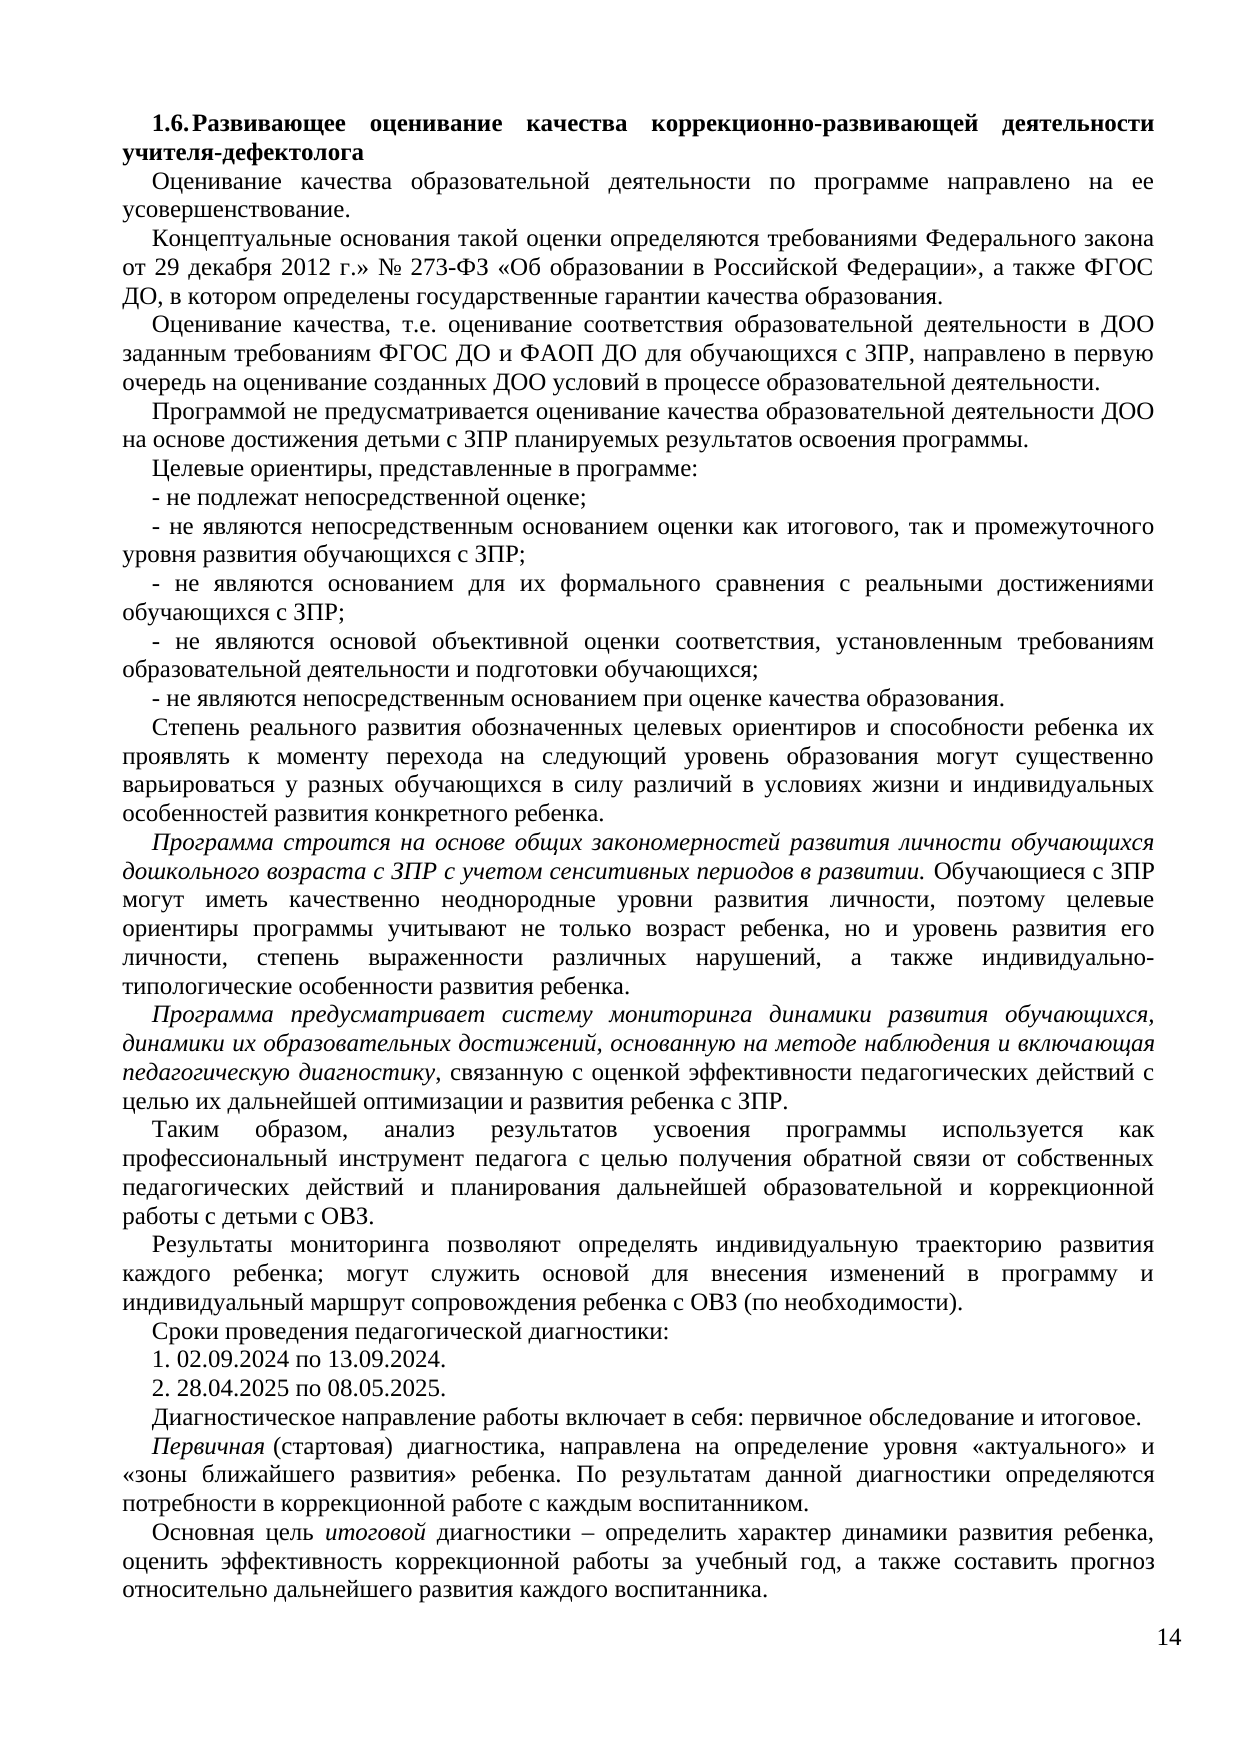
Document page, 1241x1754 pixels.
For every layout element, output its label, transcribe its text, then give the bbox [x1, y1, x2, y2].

text Степень реального развития обозначенных целевых ориентиров и способности ребенка их проявлять к моменту перехода на следующий уровень образования могут существенно варьироваться у разных обучающихся в силу различий в условиях жизни и индивидуальных особенностей развития конкретного ребенка. [122, 712, 1155, 827]
text Концептуальные основания такой оценки определяются требованиями Федерального закона от 29 декабря 2012 г.» № 273-ФЗ «Об образовании в Российской Федерации», а также ФГОС ДО, в котором определены государственные гарантии качества образования. [122, 223, 1155, 309]
text Основная цель итоговой диагностики – определить характер динамики развития ребенка, оценить эффективность коррекционной работы за учебный год, а также составить прогноз относительно дальнейшего развития каждого воспитанника. [122, 1517, 1155, 1603]
text 2. 28.04.2025 по 08.05.2025. [122, 1373, 1155, 1402]
text Программа предусматривает систему мониторинга динамики развития обучающихся, динамики их образовательных достижений, основанную на методе наблюдения и включающая педагогическую диагностику, связанную с оценкой эффективности педагогических действий с целью их дальнейшей оптимизации и развития ребенка с ЗПР. [122, 999, 1155, 1114]
subtitle Развивающее оценивание качества коррекционно-развивающей деятельности учителя-дефектолога [122, 108, 1155, 166]
text - не являются непосредственным основанием оценки как итогового, так и промежуточного уровня развития обучающихся с ЗПР; [122, 511, 1155, 568]
text 1. 02.09.2024 по 13.09.2024. [122, 1344, 1155, 1373]
text - не являются непосредственным основанием при оценке качества образования. [122, 683, 1155, 712]
text Оценивание качества образовательной деятельности по программе направлено на ее усовершенствование. [122, 166, 1155, 223]
text Диагностическое направление работы включает в себя: первичное обследование и итоговое. [122, 1402, 1155, 1431]
text Сроки проведения педагогической диагностики: [122, 1316, 1155, 1344]
text - не являются основанием для их формального сравнения с реальными достижениями обучающихся с ЗПР; [122, 568, 1155, 626]
text Результаты мониторинга позволяют определять индивидуальную траекторию развития каждого ребенка; могут служить основой для внесения изменений в программу и индивидуальный маршрут сопровождения ребенка с ОВЗ (по необходимости). [122, 1229, 1155, 1316]
text Первичная (стартовая) диагностика, направлена на определение уровня «актуального» и «зоны ближайшего развития» ребенка. По результатам данной диагностики определяются потребности в коррекционной работе с каждым воспитанником. [122, 1431, 1155, 1517]
text Программой не предусматривается оценивание качества образовательной деятельности ДОО на основе достижения детьми с ЗПР планируемых результатов освоения программы. [122, 396, 1155, 453]
text Оценивание качества, т.е. оценивание соответствия образовательной деятельности в ДОО заданным требованиям ФГОС ДО и ФАОП ДО для обучающихся с ЗПР, направлено в первую очередь на оценивание созданных ДОО условий в процессе образовательной деятельности. [122, 309, 1155, 396]
text Целевые ориентиры, представленные в программе: [122, 453, 1155, 482]
text - не являются основой объективной оценки соответствия, установленным требованиям образовательной деятельности и подготовки обучающихся; [122, 626, 1155, 683]
text Программа строится на основе общих закономерностей развития личности обучающихся дошкольного возраста с ЗПР с учетом сенситивных периодов в развитии. Обучающиеся с ЗПР могут иметь качественно неоднородные уровни развития личности, поэтому целевые ориентиры программы учитывают не только возраст ребенка, но и уровень развития его личности, степень выраженности различных нарушений, а также индивидуально-типологические особенности развития ребенка. [122, 827, 1155, 999]
text Таким образом, анализ результатов усвоения программы используется как профессиональный инструмент педагога с целью получения обратной связи от собственных педагогических действий и планирования дальнейшей образовательной и коррекционной работы с детьми с ОВЗ. [122, 1114, 1155, 1229]
text - не подлежат непосредственной оценке; [122, 482, 1155, 511]
